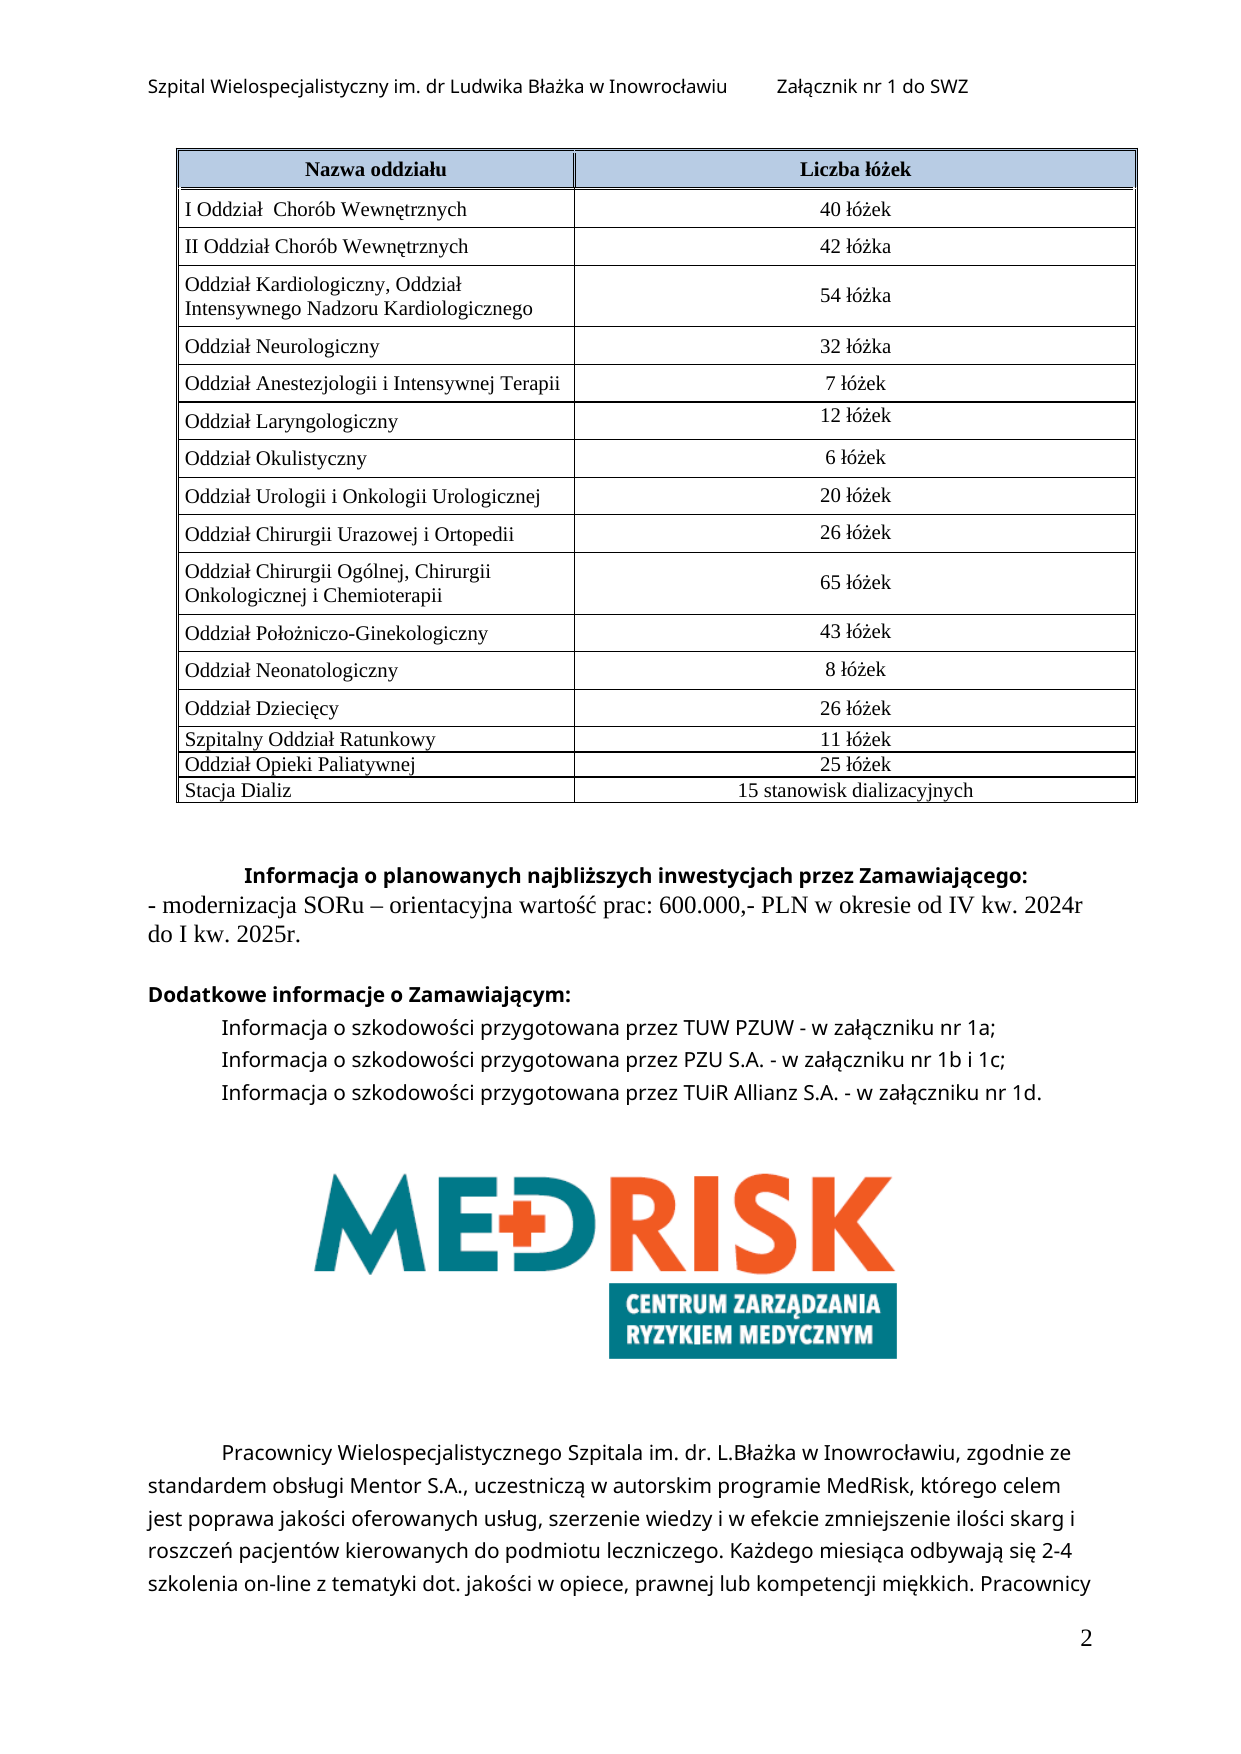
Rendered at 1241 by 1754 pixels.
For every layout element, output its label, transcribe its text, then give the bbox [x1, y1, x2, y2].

list Informacja o szkodowości przygotowana przez PZU S.A. - w załączniku nr 1b i 1c; [148, 1045, 1093, 1074]
table_header Nazwa oddziału [179, 151, 574, 187]
table_cell 42 łóżka [575, 228, 1135, 264]
table_cell Oddział Chirurgii Urazowej i Ortopedii [179, 515, 574, 552]
table_cell 7 łóżek [575, 365, 1135, 401]
table_cell 54 łóżka [575, 266, 1135, 326]
table_cell Oddział Opieki Paliatywnej [179, 753, 574, 776]
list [148, 1438, 1093, 1597]
table_cell 40 łóżek [575, 187, 1137, 227]
table_cell Oddział Laryngologiczny [179, 403, 574, 439]
table_cell Oddział Kardiologiczny, Oddział Intensywnego Nadzoru Kardiologicznego [179, 266, 574, 326]
table_cell I Oddział Chorób Wewnętrznych [177, 187, 574, 227]
table_cell Stacja Dializ [179, 778, 574, 802]
table_cell 20 łóżek [575, 478, 1135, 514]
table_cell 11 łóżek [575, 727, 1135, 751]
table_cell Oddział Anestezjologii i Intensywnej Terapii [179, 365, 574, 401]
table_header Liczba łóżek [574, 151, 1135, 187]
text - modernizacja SORu – orientacyjna wartość prac: 600.000,- PLN w okresie od IV kw. 2024r do I kw. 2025r. [148, 890, 1093, 948]
table_cell 26 łóżek [575, 515, 1135, 552]
table_cell II Oddział Chorób Wewnętrznych [179, 228, 574, 264]
table_cell Oddział Neurologiczny [179, 327, 574, 364]
list Informacja o szkodowości przygotowana przez TUiR Allianz S.A. - w załączniku nr 1d. [148, 1078, 1093, 1106]
subtitle Informacja o planowanych najbliższych inwestycjach przez Zamawiającego: [148, 862, 1093, 890]
list Dodatkowe informacje o Zamawiającym: [148, 980, 1093, 1009]
table_cell 8 łóżek [575, 652, 1135, 689]
table_cell 43 łóżek [575, 615, 1135, 651]
table_cell 12 łóżek [575, 403, 1135, 439]
table_cell 6 łóżek [575, 440, 1135, 477]
table_cell 15 stanowisk dializacyjnych [575, 778, 1135, 802]
table_cell Oddział Urologii i Onkologii Urologicznej [179, 478, 574, 514]
table_cell Oddział Dziecięcy [179, 690, 574, 726]
table_cell Oddział Położniczo-Ginekologiczny [179, 615, 574, 651]
table_cell Oddział Okulistyczny [179, 440, 574, 477]
table_cell 32 łóżka [575, 327, 1135, 364]
table_cell 65 łóżek [575, 553, 1135, 613]
table_cell 26 łóżek [575, 690, 1135, 726]
table_cell Oddział Neonatologiczny [179, 652, 574, 689]
list Informacja o szkodowości przygotowana przez TUW PZUW - w załączniku nr 1a; [148, 1013, 1093, 1041]
table_cell Oddział Chirurgii Ogólnej, Chirurgii Onkologicznej i Chemioterapii [179, 553, 574, 613]
table_cell 25 łóżek [575, 753, 1135, 776]
table_cell Szpitalny Oddział Ratunkowy [179, 727, 574, 751]
